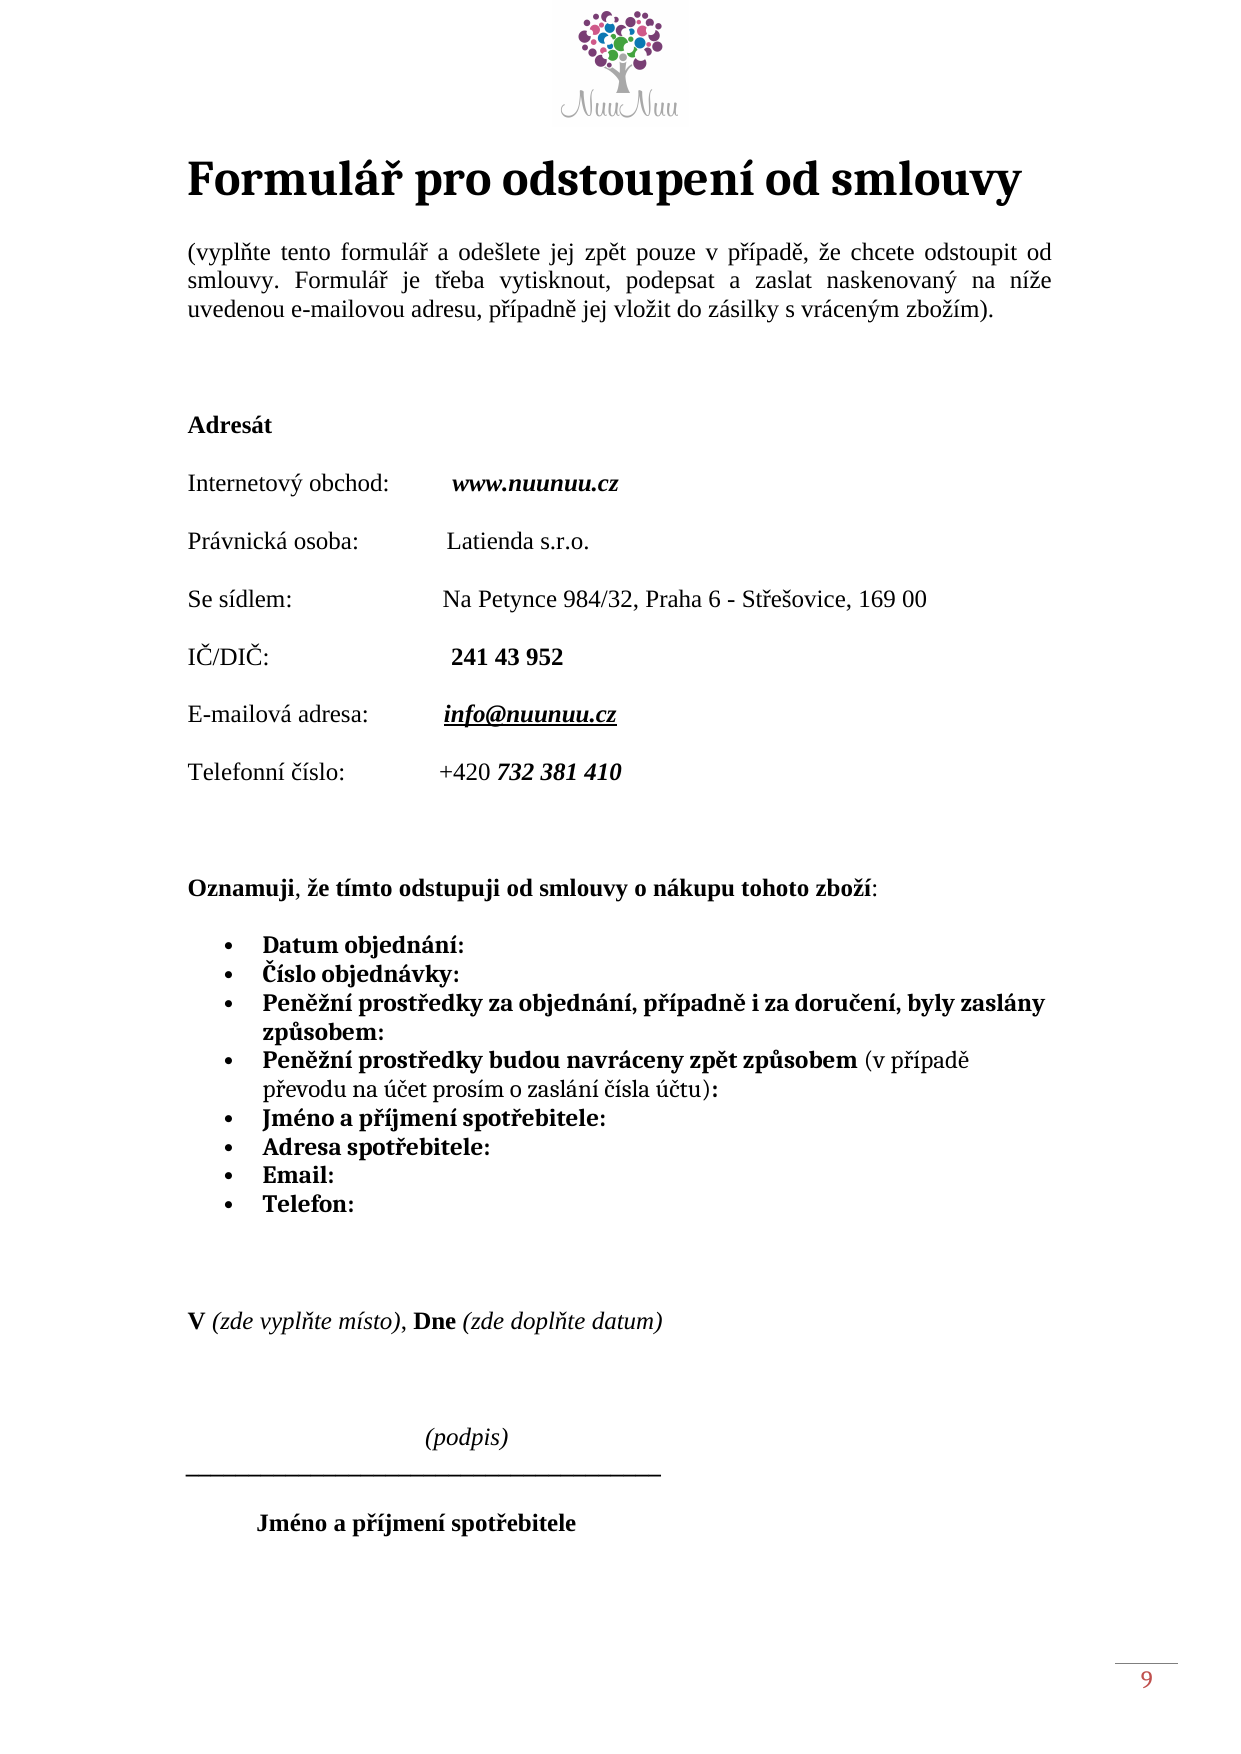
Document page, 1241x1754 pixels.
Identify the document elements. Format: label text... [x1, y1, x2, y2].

text Právnická osoba: Latienda s.r.o. [187, 526, 1053, 554]
text Adresát [187, 410, 1053, 439]
list Email: [225, 1161, 1053, 1190]
text Telefonní číslo: +420 732 381 410 [187, 757, 1053, 786]
list Jméno a příjmení spotřebitele: [225, 1104, 1053, 1132]
picture [552, 0, 689, 127]
text Jméno a příjmení spotřebitele [187, 1508, 1053, 1537]
list Peněžní prostředky budou navráceny zpět způsobem (v případě převodu na účet prosím o zaslání čísla účtu): [225, 1046, 1053, 1104]
text (vyplňte tento formulář a odešlete jej zpět pouze v případě, že chcete odstoupit od smlouvy. Formulář je třeba vytisknout, podepsat a zaslat naskenovaný na níže uvedenou e-mailovou adresu, případně jej vložit do zásilky s vráceným zbožím). [187, 237, 1053, 323]
text (podpis) ______________________________________ [187, 1422, 1053, 1479]
text Internetový obchod: www.nuunuu.cz [187, 468, 1053, 497]
text IČ/DIČ: 241 43 952 [187, 642, 1053, 670]
list Číslo objednávky: [225, 960, 1053, 989]
list Datum objednání: [225, 931, 1053, 960]
list Peněžní prostředky za objednání, případně i za doručení, byly zaslány způsobem: [225, 989, 1053, 1046]
text V (zde vyplňte místo), Dne (zde doplňte datum) [187, 1306, 1053, 1334]
text Se sídlem: Na Petynce 984/32, Praha 6 - Střešovice, 169 00 [187, 584, 1053, 612]
text Oznamuji, že tímto odstupuji od smlouvy o nákupu tohoto zboží: [187, 873, 1053, 902]
subtitle Formulář pro odstoupení od smlouvy [187, 150, 1053, 207]
text E-mailová adresa: info@nuunuu.cz [187, 699, 1053, 728]
list Adresa spotřebitele: [225, 1132, 1053, 1161]
list Telefon: [225, 1190, 1053, 1219]
